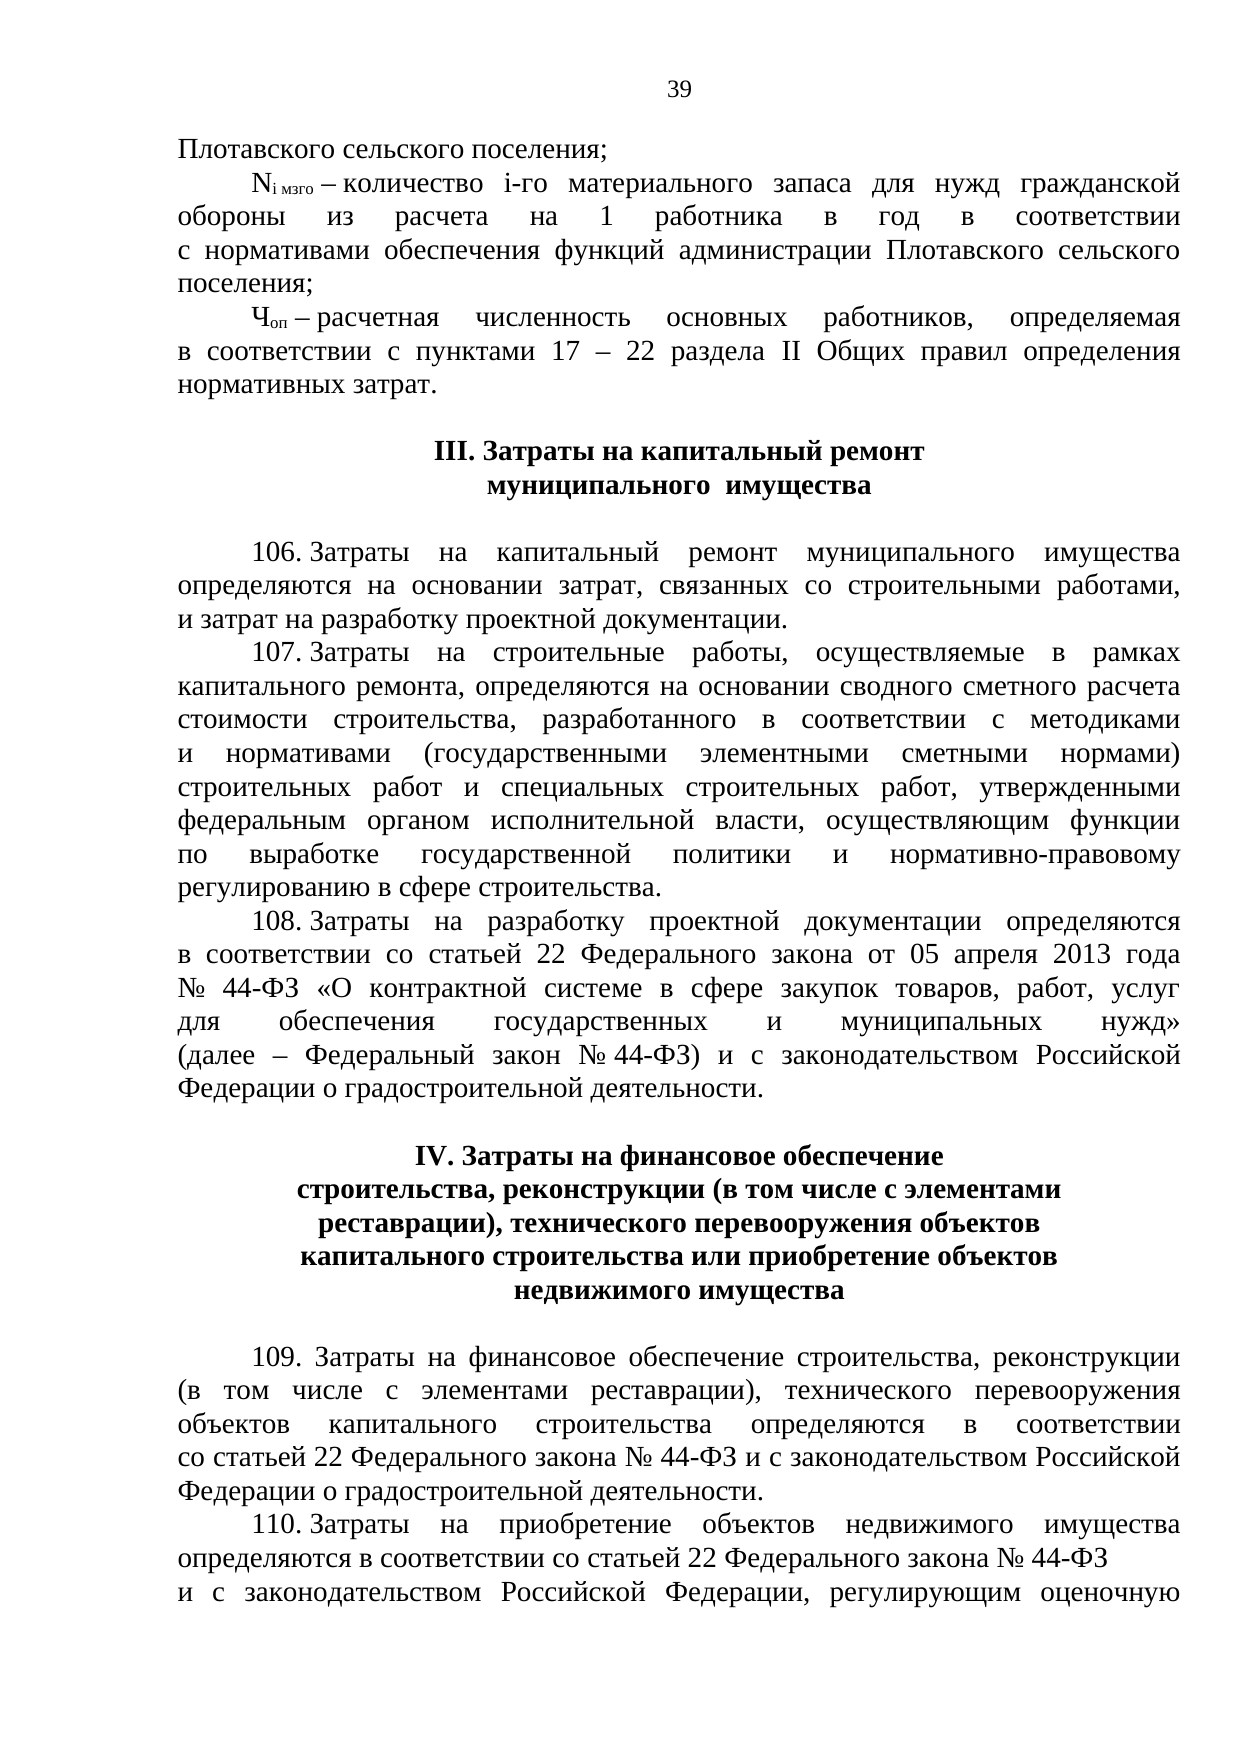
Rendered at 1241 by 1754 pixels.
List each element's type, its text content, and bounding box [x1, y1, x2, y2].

title капитального строительства или приобретение объектов [177, 1238, 1181, 1272]
title реставрации), технического перевооружения объектов [177, 1205, 1181, 1238]
title строительства, реконструкции (в том числе с элементами [177, 1171, 1181, 1205]
text 107. Затраты на строительные работы, осуществляемые в рамках капитального ремонта, определяются на основании сводного сметного расчета стоимости строительства, разработанного в соответствии с методиками и нормативами (государственными элементными сметными нормами) строительных работ и специальных строительных работ, утвержденными федеральным органом исполнительной власти, осуществляющим функции по выработке государственной политики и нормативно-правовому регулированию в сфере строительства. [177, 634, 1181, 903]
title недвижимого имущества [177, 1272, 1181, 1305]
title III. Затраты на капитальный ремонт [177, 433, 1181, 467]
text 109. Затраты на финансовое обеспечение строительства, реконструкции (в том числе с элементами реставрации), технического перевооружения объектов капитального строительства определяются в соответствии со статьей 22 Федерального закона № 44-ФЗ и с законодательством Российской Федерации о градостроительной деятельности. [177, 1339, 1181, 1507]
title муниципального имущества [177, 467, 1181, 500]
text Ni мзго – количество i-го материального запаса для нужд гражданской обороны из расчета на 1 работника в год в соответствии с нормативами обеспечения функций администрации Плотавского сельского поселения; [177, 165, 1181, 299]
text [177, 1507, 1181, 1607]
text Чоп – расчетная численность основных работников, определяемая в соответствии с пунктами 17 – 22 раздела II Общих правил определения нормативных затрат. [177, 299, 1181, 400]
title IV. Затраты на финансовое обеспечение [177, 1138, 1181, 1171]
text 108. Затраты на разработку проектной документации определяются в соответствии со статьей 22 Федерального закона от 05 апреля 2013 года № 44-ФЗ «О контрактной системе в сфере закупок товаров, работ, услуг для обеспечения государственных и муниципальных нужд» (далее – Федеральный закон № 44-ФЗ) и с законодательством Российской Федерации о градостроительной деятельности. [177, 903, 1181, 1104]
text 106. Затраты на капитальный ремонт муниципального имущества определяются на основании затрат, связанных со строительными работами, и затрат на разработку проектной документации. [177, 534, 1181, 634]
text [177, 131, 1181, 165]
